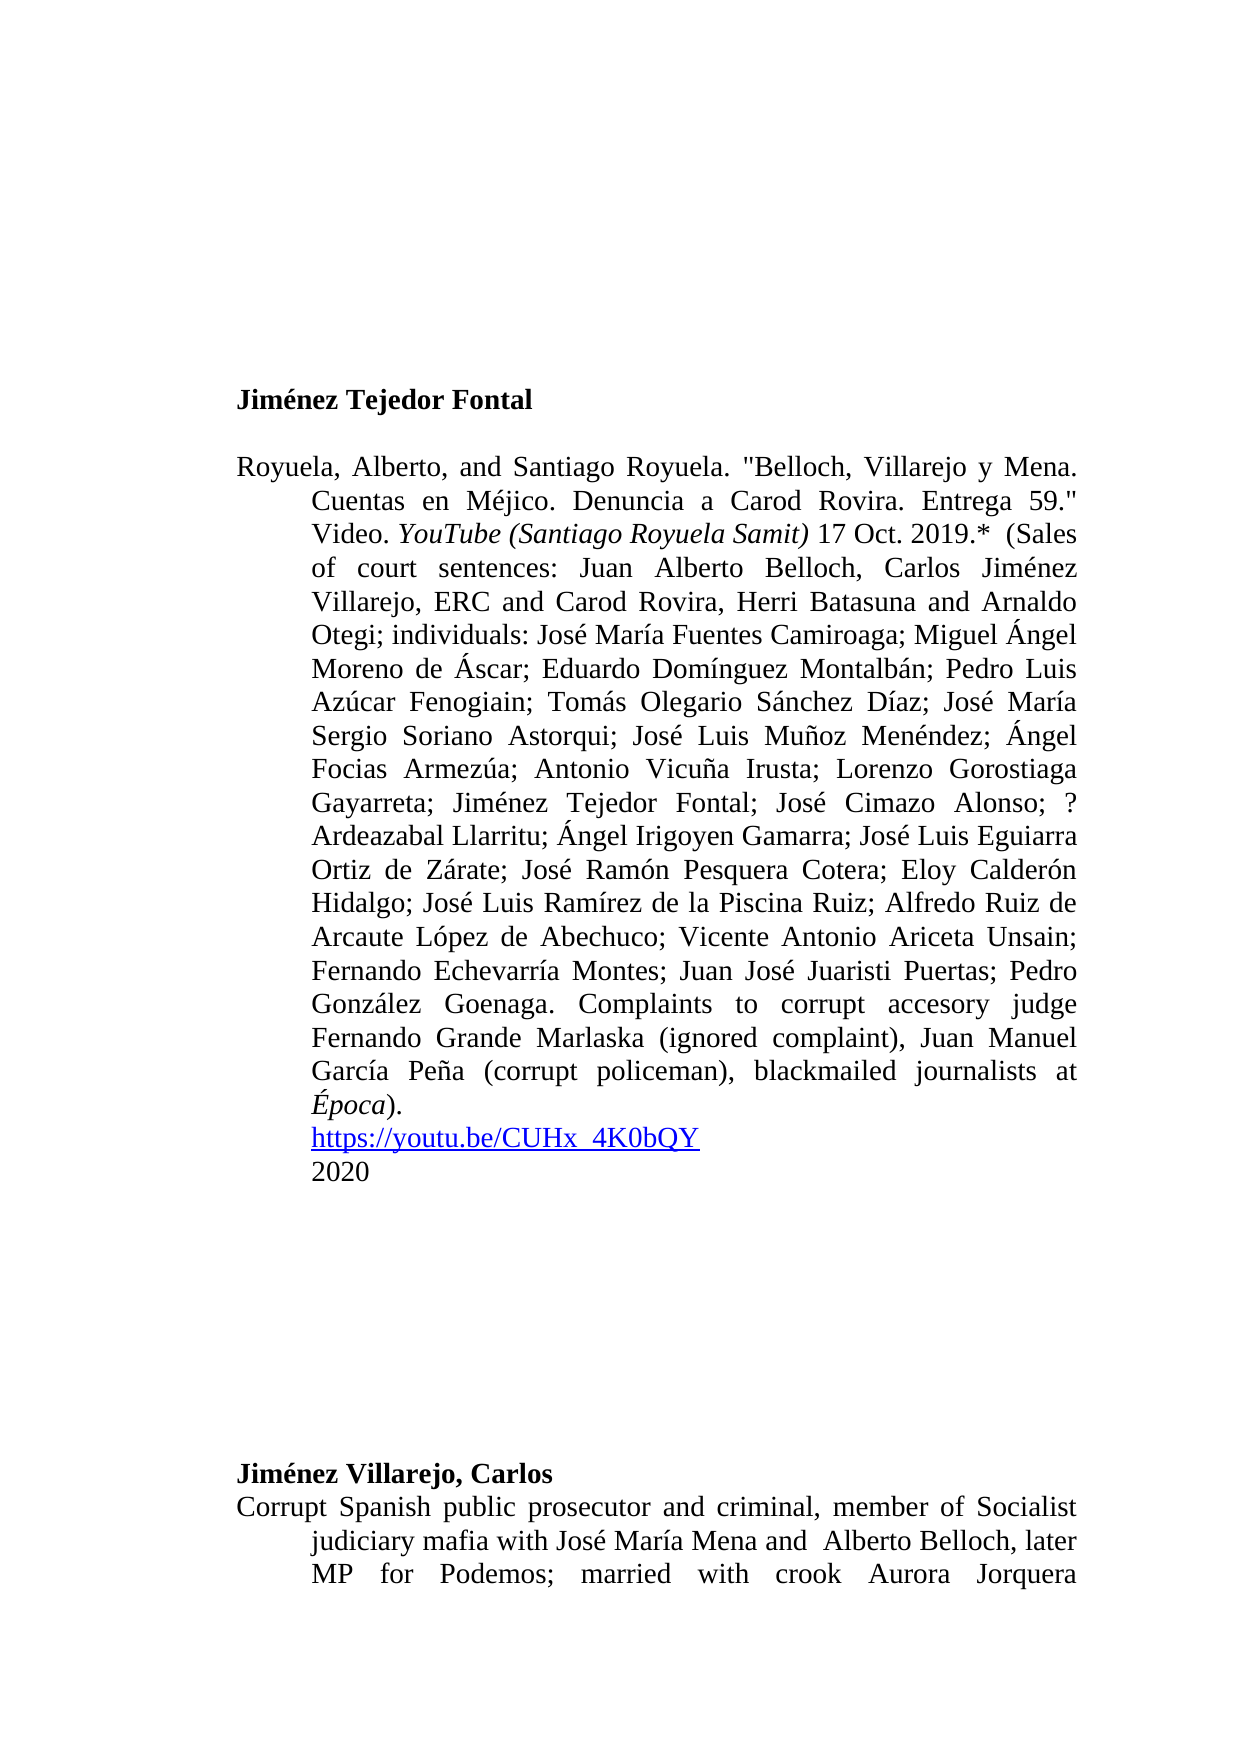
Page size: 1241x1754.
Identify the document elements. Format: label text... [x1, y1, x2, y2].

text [236, 1489, 1078, 1590]
text 2020 [236, 1154, 1078, 1187]
text Jiménez Villarejo, Carlos [236, 1456, 1078, 1489]
text https://youtu.be/CUHx_4K0bQY [311, 1120, 1078, 1154]
text Royuela, Alberto, and Santiago Royuela. "Belloch, Villarejo y Mena. Cuentas en Méjico. Denuncia a Carod Rovira. Entrega 59." Video. YouTube (Santiago Royuela Samit) 17 Oct. 2019.* (Sales of court sentences: Juan Alberto Belloch, Carlos Jiménez Villarejo, ERC and Carod Rovira, Herri Batasuna and Arnaldo Otegi; individuals: José María Fuentes Camiroaga; Miguel Ángel Moreno de Áscar; Eduardo Domínguez Montalbán; Pedro Luis Azúcar Fenogiain; Tomás Olegario Sánchez Díaz; José María Sergio Soriano Astorqui; José Luis Muñoz Menéndez; Ángel Focias Armezúa; Antonio Vicuña Irusta; Lorenzo Gorostiaga Gayarreta; Jiménez Tejedor Fontal; José Cimazo Alonso; ? Ardeazabal Llarritu; Ángel Irigoyen Gamarra; José Luis Eguiarra Ortiz de Zárate; José Ramón Pesquera Cotera; Eloy Calderón Hidalgo; José Luis Ramírez de la Piscina Ruiz; Alfredo Ruiz de Arcaute López de Abechuco; Vicente Antonio Ariceta Unsain; Fernando Echevarría Montes; Juan José Juaristi Puertas; Pedro González Goenaga. Complaints to corrupt accesory judge Fernando Grande Marlaska (ignored complaint), Juan Manuel García Peña (corrupt policeman), blackmailed journalists at Época). [236, 449, 1078, 1120]
text Jiménez Tejedor Fontal [236, 382, 1078, 416]
